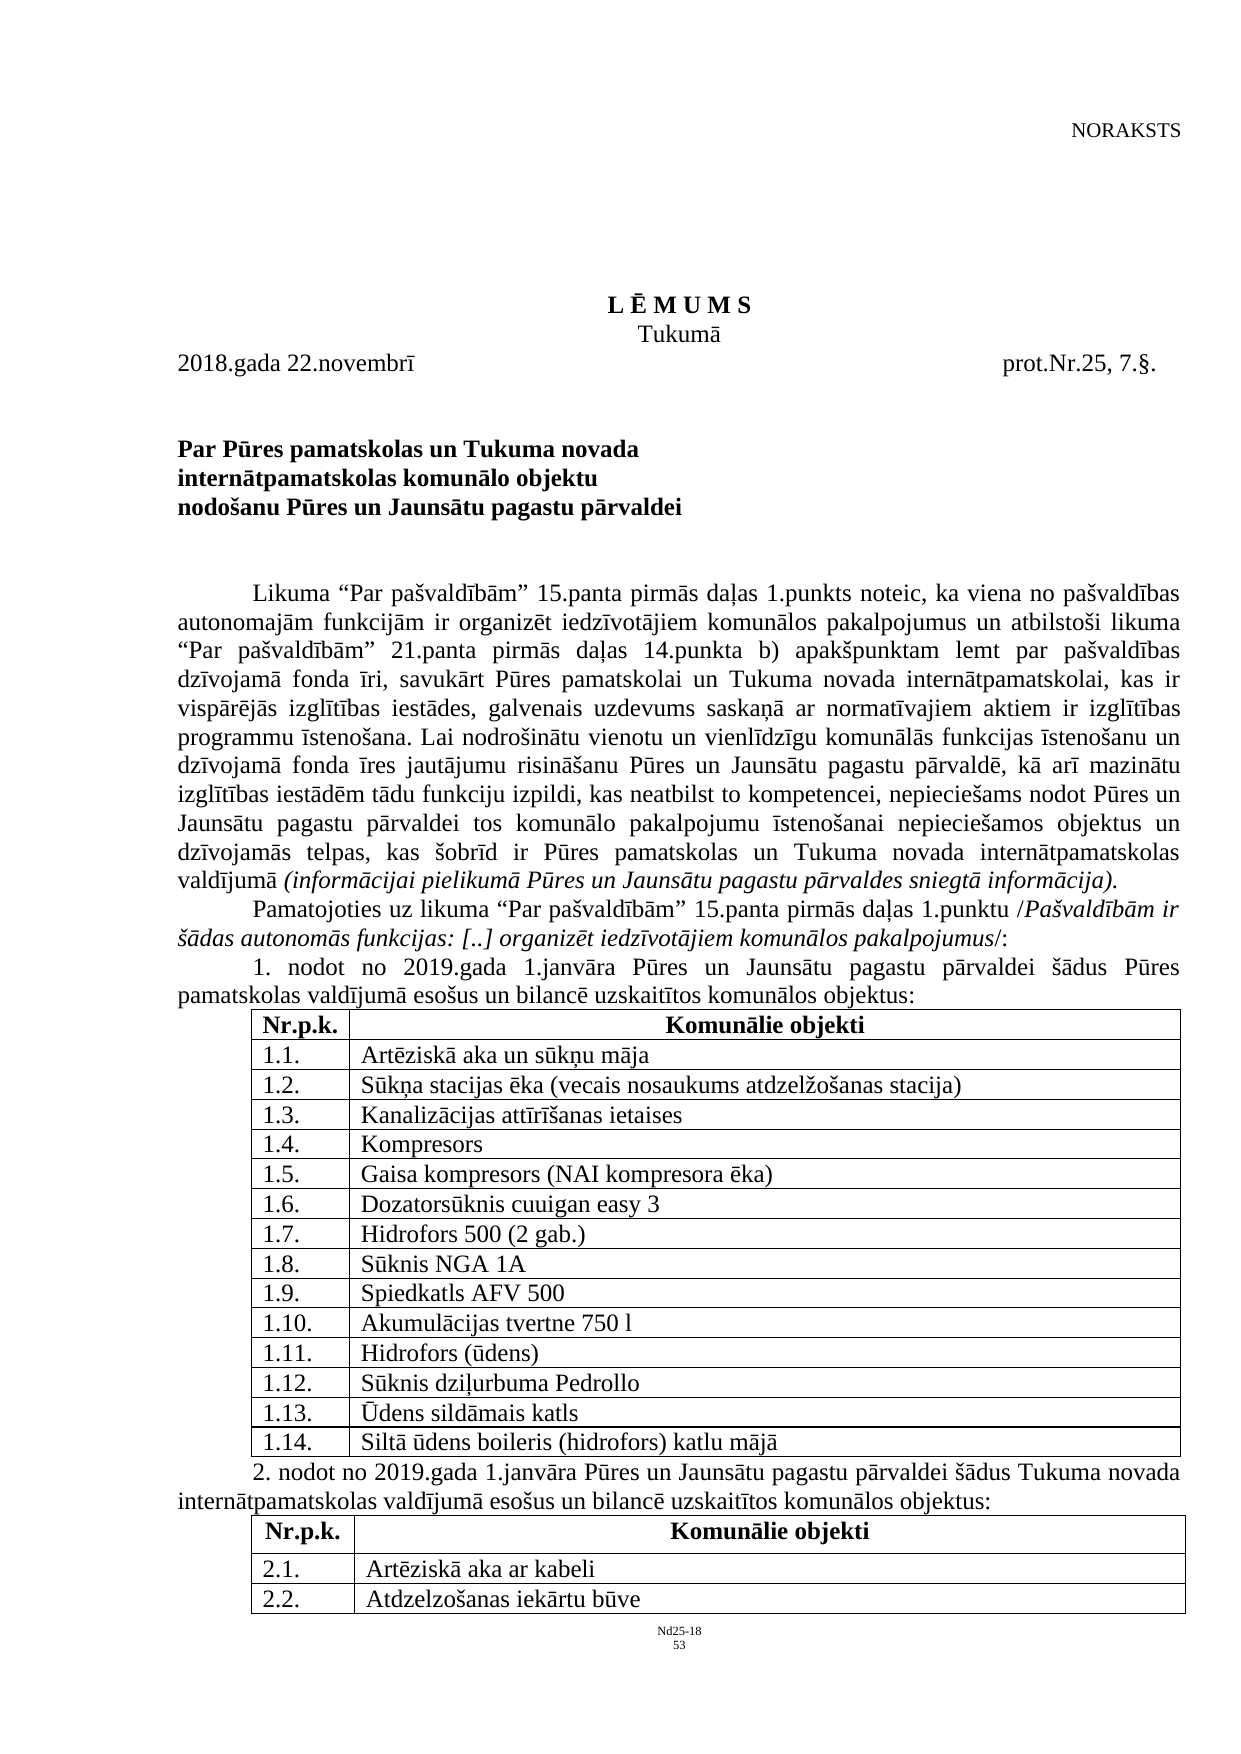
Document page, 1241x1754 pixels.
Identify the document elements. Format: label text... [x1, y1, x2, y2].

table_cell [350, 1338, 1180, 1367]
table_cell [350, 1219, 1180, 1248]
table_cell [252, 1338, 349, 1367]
text Pamatojoties uz likuma “Par pašvaldībām” 15.panta pirmās daļas 1.punktu /Pašvaldībām ir šādas autonomās funkcijas: [..] organizēt iedzīvotājiem komunālos pakalpojumus/: [177, 894, 1181, 952]
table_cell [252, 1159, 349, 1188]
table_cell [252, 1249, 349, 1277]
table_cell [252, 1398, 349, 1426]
text 1. nodot no 2019.gada 1.janvāra Pūres un Jaunsātu pagastu pārvaldei šādus Pūres pamatskolas valdījumā esošus un bilancē uzskaitītos komunālos objektus: [177, 952, 1181, 1009]
text Tukumā [177, 319, 1181, 348]
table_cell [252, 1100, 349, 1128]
text nodošanu Pūres un Jaunsātu pagastu pārvaldei [177, 492, 1181, 521]
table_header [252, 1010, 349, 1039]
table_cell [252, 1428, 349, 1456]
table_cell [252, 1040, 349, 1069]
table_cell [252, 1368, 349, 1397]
text Par Pūres pamatskolas un Tukuma novada [177, 434, 1181, 463]
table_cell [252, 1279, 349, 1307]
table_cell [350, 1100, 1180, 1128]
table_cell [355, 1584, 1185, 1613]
text internātpamatskolas komunālo objektu [177, 463, 1181, 492]
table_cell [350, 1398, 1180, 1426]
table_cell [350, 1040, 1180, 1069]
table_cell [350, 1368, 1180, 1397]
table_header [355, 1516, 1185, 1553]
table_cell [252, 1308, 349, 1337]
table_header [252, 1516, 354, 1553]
text 2. nodot no 2019.gada 1.janvāra Pūres un Jaunsātu pagastu pārvaldei šādus Tukuma novada internātpamatskolas valdījumā esošus un bilancē uzskaitītos komunālos objektus: [177, 1457, 1181, 1515]
text NORAKSTS [177, 118, 1181, 142]
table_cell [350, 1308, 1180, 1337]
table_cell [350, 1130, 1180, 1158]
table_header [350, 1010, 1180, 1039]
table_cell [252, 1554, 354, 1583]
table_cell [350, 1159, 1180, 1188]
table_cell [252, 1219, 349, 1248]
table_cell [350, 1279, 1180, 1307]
text Likuma “Par pašvaldībām” 15.panta pirmās daļas 1.punkts noteic, ka viena no pašvaldības autonomajām funkcijām ir organizēt iedzīvotājiem komunālos pakalpojumus un atbilstoši likuma “Par pašvaldībām” 21.panta pirmās daļas 14.punkta b) apakšpunktam lemt par pašvaldības dzīvojamā fonda īri, savukārt Pūres pamatskolai un Tukuma novada internātpamatskolai, kas ir vispārējās izglītības iestādes, galvenais uzdevums saskaņā ar normatīvajiem aktiem ir izglītības programmu īstenošana. Lai nodrošinātu vienotu un vienlīdzīgu komunālās funkcijas īstenošanu un dzīvojamā fonda īres jautājumu risināšanu Pūres un Jaunsātu pagastu pārvaldē, kā arī mazinātu izglītības iestādēm tādu funkciju izpildi, kas neatbilst to kompetencei, nepieciešams nodot Pūres un Jaunsātu pagastu pārvaldei tos komunālo pakalpojumu īstenošanai nepieciešamos objektus un dzīvojamās telpas, kas šobrīd ir Pūres pamatskolas un Tukuma novada internātpamatskolas valdījumā (informācijai pielikumā Pūres un Jaunsātu pagastu pārvaldes sniegtā informācija). [177, 578, 1181, 894]
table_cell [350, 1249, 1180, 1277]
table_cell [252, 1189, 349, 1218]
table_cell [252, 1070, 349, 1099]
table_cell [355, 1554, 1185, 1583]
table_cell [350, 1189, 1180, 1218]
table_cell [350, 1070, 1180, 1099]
text 2018.gada 22.novembrī prot.Nr.25, 7.§. [177, 348, 1181, 377]
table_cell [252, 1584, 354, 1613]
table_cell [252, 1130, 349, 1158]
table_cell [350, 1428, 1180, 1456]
text L Ē M U M S [177, 291, 1181, 319]
